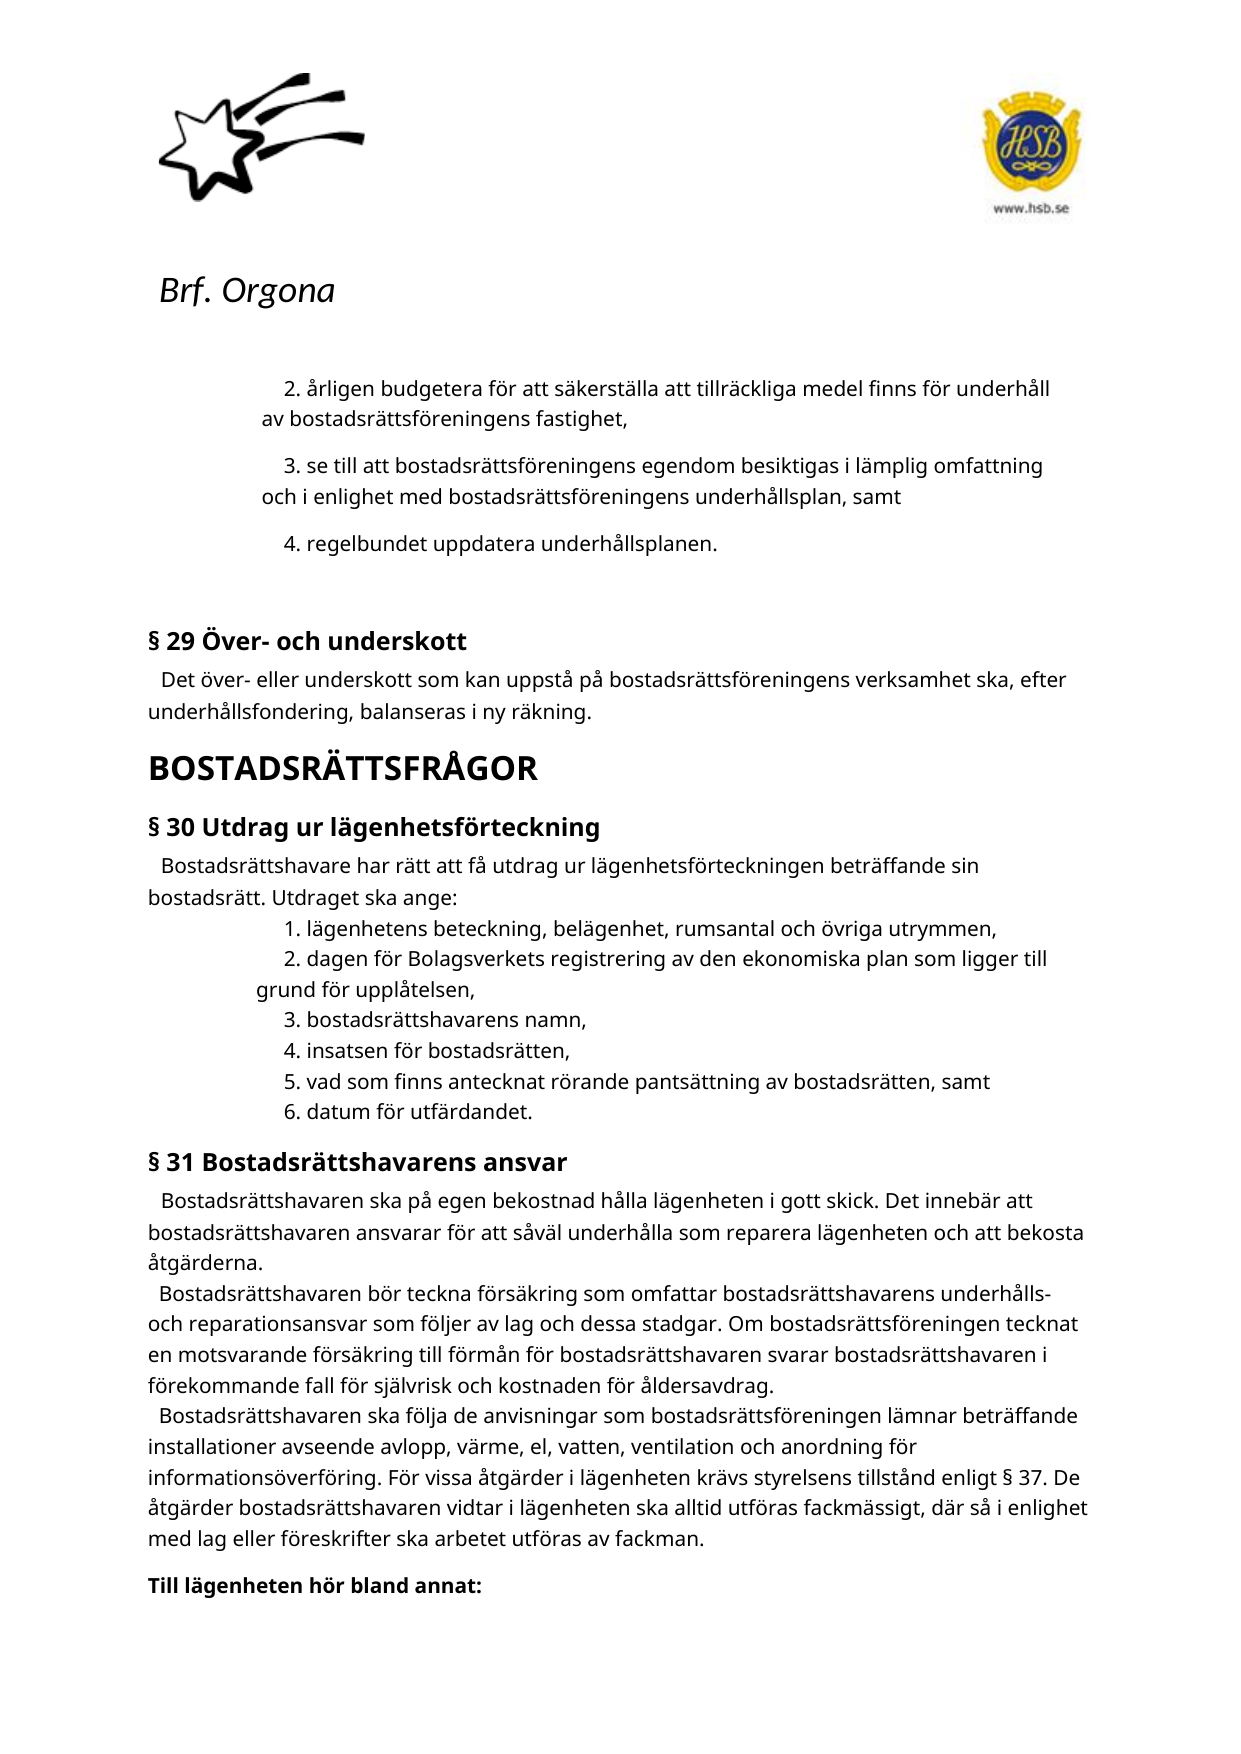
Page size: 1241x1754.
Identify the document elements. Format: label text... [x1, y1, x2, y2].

text § 30 Utdrag ur lägenhetsförteckning Bostadsrättshavare har rätt att få utdrag ur lägenhetsförteckningen beträffande sin bostadsrätt. Utdraget ska ange: 1. lägenhetens beteckning, belägenhet, rumsantal och övriga utrymmen, 2. dagen för Bolagsverkets registrering av den ekonomiska plan som ligger till grund för upplåtelsen, 3. bostadsrättshavarens namn, 4. insatsen för bostadsrätten, 5. vad som finns antecknat rörande pantsättning av bostadsrätten, samt 6. datum för utfärdandet. [148, 810, 1093, 1126]
text BOSTADSRÄTTSFRÅGOR [148, 744, 1093, 790]
text 4. regelbundet uppdatera underhållsplanen. [148, 529, 1093, 558]
text § 29 Över- och underskott Det över- eller underskott som kan uppstå på bostadsrättsföreningens verksamhet ska, efter underhållsfondering, balanseras i ny räkning. [148, 624, 1093, 726]
picture [158, 73, 365, 202]
text Till lägenheten hör bland annat: [148, 1571, 1093, 1600]
text 2. årligen budgetera för att säkerställa att tillräckliga medel finns för underhåll av bostadsrättsföreningens fastighet, [148, 374, 1093, 433]
text 3. se till att bostadsrättsföreningens egendom besiktigas i lämplig omfattning och i enlighet med bostadsrättsföreningens underhållsplan, samt [148, 452, 1093, 511]
picture [960, 73, 1104, 227]
text § 31 Bostadsrättshavarens ansvar Bostadsrättshavaren ska på egen bekostnad hålla lägenheten i gott skick. Det innebär att bostadsrättshavaren ansvarar för att såväl underhålla som reparera lägenheten och att bekosta åtgärderna. Bostadsrättshavaren bör teckna försäkring som omfattar bostadsrättshavarens underhålls- och reparationsansvar som följer av lag och dessa stadgar. Om bostadsrättsföreningen tecknat en motsvarande försäkring till förmån för bostadsrättshavaren svarar bostadsrättshavaren i förekommande fall för självrisk och kostnaden för åldersavdrag. Bostadsrättshavaren ska följa de anvisningar som bostadsrättsföreningen lämnar beträffande installationer avseende avlopp, värme, el, vatten, ventilation och anordning för informationsöverföring. För vissa åtgärder i lägenheten krävs styrelsens tillstånd enligt § 37. De åtgärder bostadsrättshavaren vidtar i lägenheten ska alltid utföras fackmässigt, där så i enlighet med lag eller föreskrifter ska arbetet utföras av fackman. [148, 1145, 1093, 1552]
